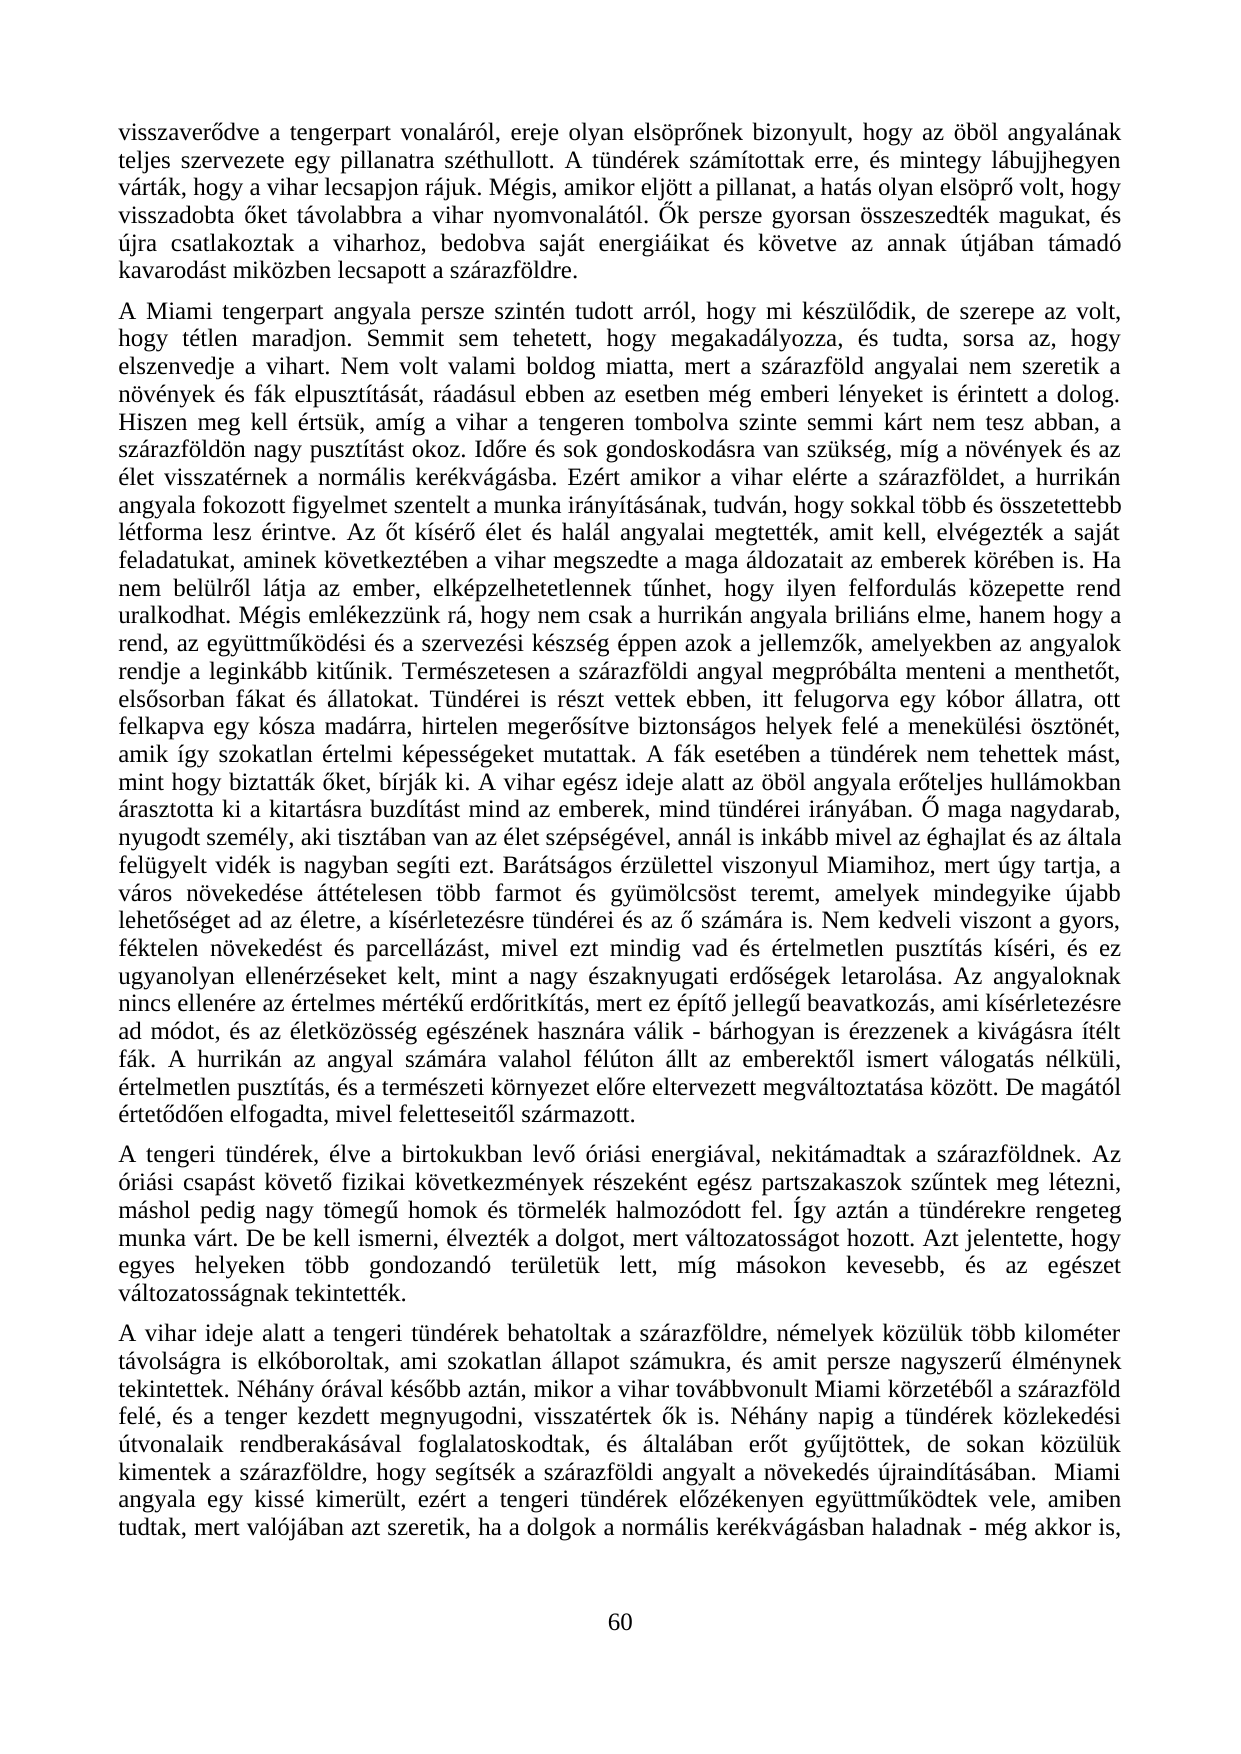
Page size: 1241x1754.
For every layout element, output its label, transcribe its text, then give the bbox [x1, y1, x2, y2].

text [118, 1319, 1122, 1541]
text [118, 118, 1122, 284]
text A Miami tengerpart angyala persze szintén tudott arról, hogy mi készülődik, de szerepe az volt, hogy tétlen maradjon. Semmit sem tehetett, hogy megakadályozza, és tudta, sorsa az, hogy elszenvedje a vihart. Nem volt valami boldog miatta, mert a szárazföld angyalai nem szeretik a növények és fák elpusztítását, ráadásul ebben az esetben még emberi lényeket is érintett a dolog. Hiszen meg kell értsük, amíg a vihar a tengeren tombolva szinte semmi kárt nem tesz abban, a szárazföldön nagy pusztítást okoz. Időre és sok gondoskodásra van szükség, míg a növények és az élet visszatérnek a normális kerékvágásba. Ezért amikor a vihar elérte a szárazföldet, a hurrikán angyala fokozott figyelmet szentelt a munka irányításának, tudván, hogy sokkal több és összetettebb létforma lesz érintve. Az őt kísérő élet és halál angyalai megtették, amit kell, elvégezték a saját feladatukat, aminek következtében a vihar megszedte a maga áldozatait az emberek körében is. Ha nem belülről látja az ember, elképzelhetetlennek tűnhet, hogy ilyen felfordulás közepette rend uralkodhat. Mégis emlékezzünk rá, hogy nem csak a hurrikán angyala briliáns elme, hanem hogy a rend, az együttműködési és a szervezési készség éppen azok a jellemzők, amelyekben az angyalok rendje a leginkább kitűnik. Természetesen a szárazföldi angyal megpróbálta menteni a menthetőt, elsősorban fákat és állatokat. Tündérei is részt vettek ebben, itt felugorva egy kóbor állatra, ott felkapva egy kósza madárra, hirtelen megerősítve biztonságos helyek felé a menekülési ösztönét, amik így szokatlan értelmi képességeket mutattak. A fák esetében a tündérek nem tehettek mást, mint hogy biztatták őket, bírják ki. A vihar egész ideje alatt az öböl angyala erőteljes hullámokban árasztotta ki a kitartásra buzdítást mind az emberek, mind tündérei irányában. Ő maga nagydarab, nyugodt személy, aki tisztában van az élet szépségével, annál is inkább mivel az éghajlat és az általa felügyelt vidék is nagyban segíti ezt. Barátságos érzülettel viszonyul Miamihoz, mert úgy tartja, a város növekedése áttételesen több farmot és gyümölcsöst teremt, amelyek mindegyike újabb lehetőséget ad az életre, a kísérletezésre tündérei és az ő számára is. Nem kedveli viszont a gyors, féktelen növekedést és parcellázást, mivel ezt mindig vad és értelmetlen pusztítás kíséri, és ez ugyanolyan ellenérzéseket kelt, mint a nagy északnyugati erdőségek letarolása. Az angyaloknak nincs ellenére az értelmes mértékű erdőritkítás, mert ez építő jellegű beavatkozás, ami kísérletezésre ad módot, és az életközösség egészének hasznára válik - bárhogyan is érezzenek a kivágásra ítélt fák. A hurrikán az angyal számára valahol félúton állt az emberektől ismert válogatás nélküli, értelmetlen pusztítás, és a természeti környezet előre eltervezett megváltoztatása között. De magától értetődően elfogadta, mivel feletteseitől származott. [118, 297, 1122, 1128]
text A tengeri tündérek, élve a birtokukban levő óriási energiával, nekitámadtak a szárazföldnek. Az óriási csapást követő fizikai következmények részeként egész partszakaszok szűntek meg létezni, máshol pedig nagy tömegű homok és törmelék halmozódott fel. Így aztán a tündérekre rengeteg munka várt. De be kell ismerni, élvezték a dolgot, mert változatosságot hozott. Azt jelentette, hogy egyes helyeken több gondozandó területük lett, míg másokon kevesebb, és az egészet változatosságnak tekintették. [118, 1141, 1122, 1307]
